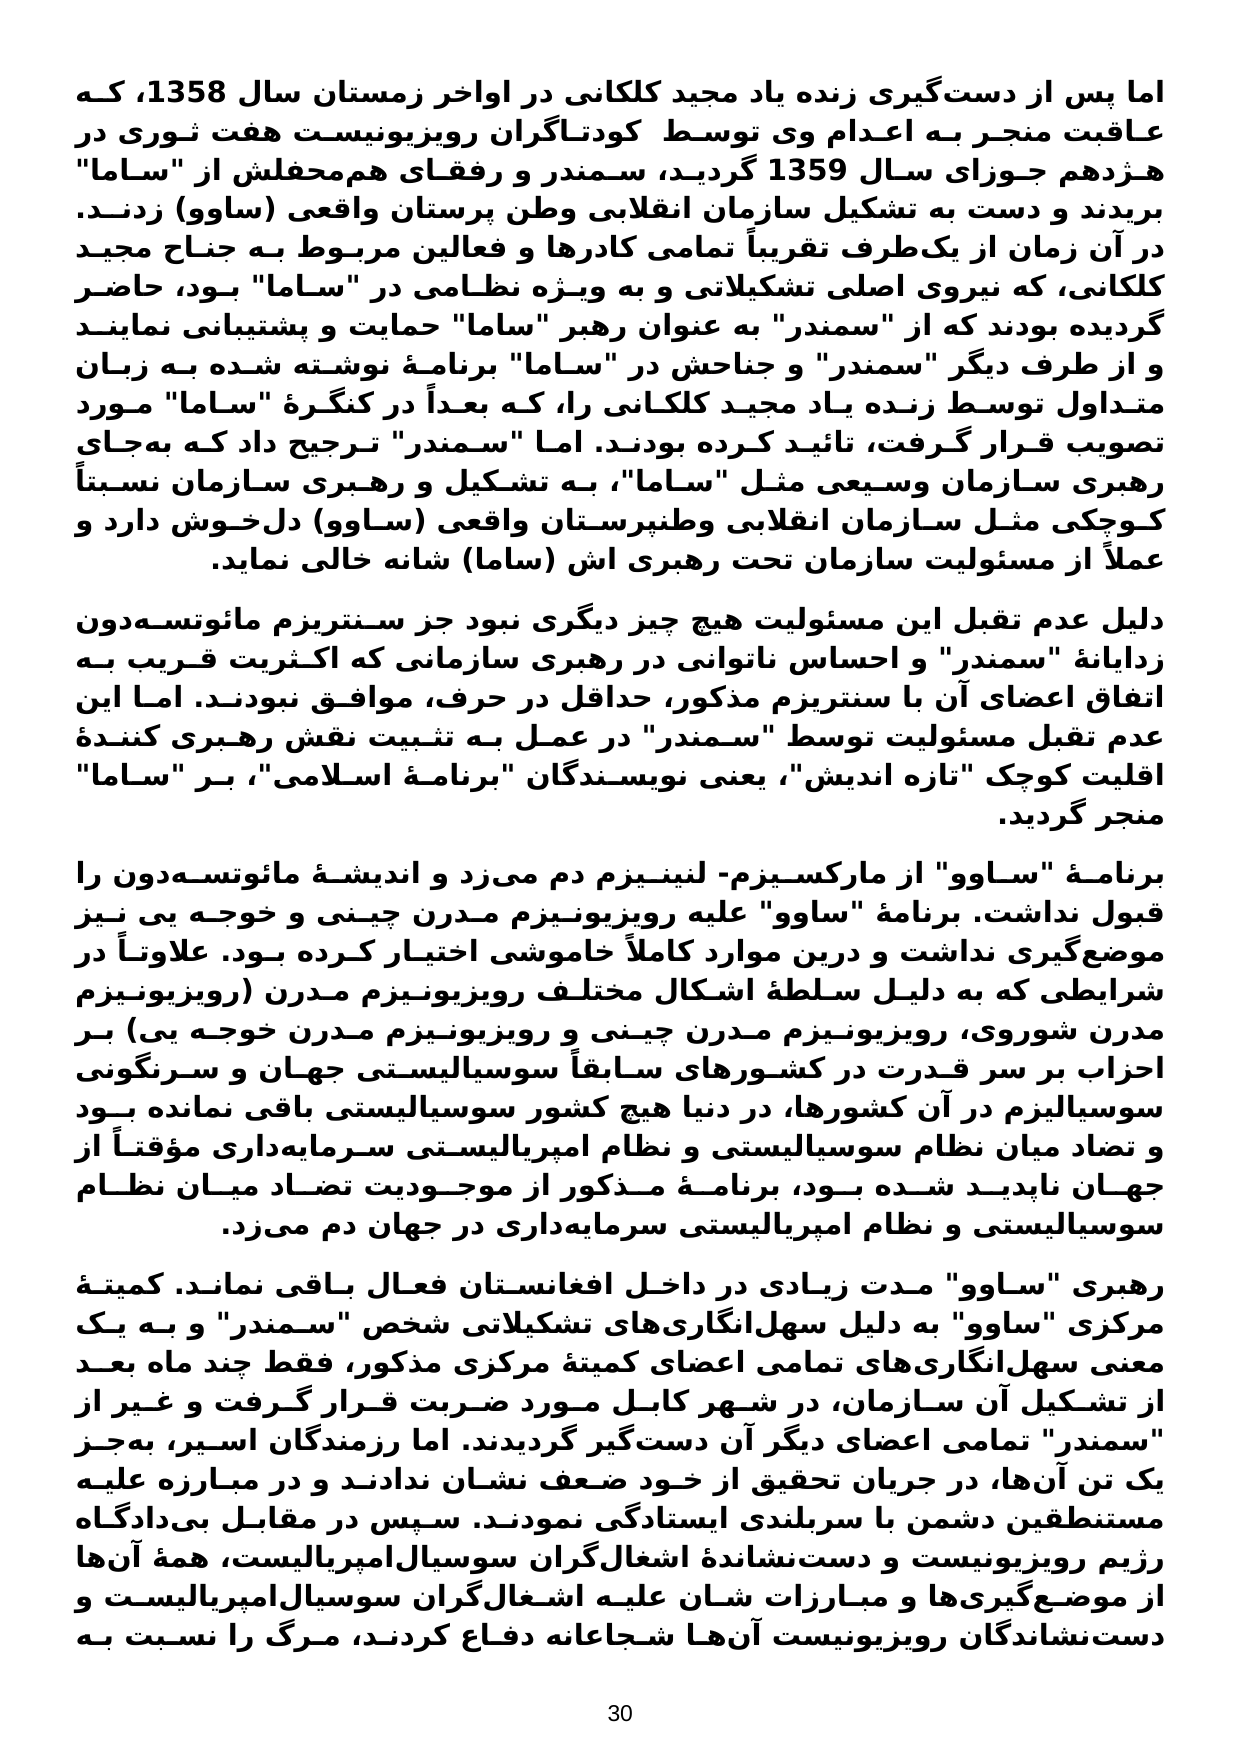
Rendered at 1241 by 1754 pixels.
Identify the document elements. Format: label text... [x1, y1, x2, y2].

text برنامۀ "ساوو" از مارکسیزم- لنینیزم دم می‌زد و اندیشۀ مائوتسه‌دون را قبول نداشت. برنامۀ "ساوو" علیه رویزیونیزم مدرن چینی و خوجه یی نیز موضع‌گیری نداشت و درین موارد کاملاً خاموشی اختیار کرده بود. علاوتاً در شرایطی که به دلیل سلطۀ اشکال مختلف رویزیونیزم مدرن (رویزیونیزم مدرن شوروی، رویزیونیزم مدرن چینی و رویزیونیزم مدرن خوجه یی) بر احزاب بر سر قدرت در کشورهای سابقاً سوسیالیستی جهان و سرنگونی سوسیالیزم در آن کشورها، در دنیا هیچ کشور سوسیالیستی باقی نمانده بود و تضاد میان نظام سوسیالیستی و نظام امپریالیستی سرمایه‌داری مؤقتاً از جهان ناپدید شده بود، برنامۀ مذکور از موجودیت تضاد میان نظام سوسیالیستی و نظام امپریالیستی سرمایه‌داری در جهان دم می‌زد. [75, 857, 1165, 1241]
text دلیل عدم تقبل این مسئولیت هیچ چیز دیگری نبود جز سنتریزم مائوتسه‌دون زدایانۀ "سمندر" و احساس ناتوانی در رهبری سازمانی که اکثریت قریب به اتفاق اعضای آن با سنتریزم مذکور، حداقل در حرف، موافق نبودند. اما این عدم تقبل مسئولیت توسط "سمندر" در عمل به تثبیت نقش رهبری کنندۀ اقلیت کوچک "تازه اندیش"، یعنی نویسندگان "برنامۀ اسلامی"، بر "ساما" منجر گردید. [75, 602, 1165, 831]
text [75, 1267, 1165, 1652]
text اما پس از دست‌گیری زنده یاد مجید کلکانی در اواخر زمستان سال 1358، که عاقبت منجر به اعدام وی توسط کودتاگران رویزیونیست هفت ثوری در هژدهم جوزای سال 1359 گردید، سمندر و رفقای هم‌محفلش از "ساما" بریدند و دست به تشکیل سازمان انقلابی وطن پرستان واقعی (ساوو) زدند. در آن زمان از یک‌طرف تقریباً تمامی کادرها و فعالین مربوط به جناح مجید کلکانی، که نیروی اصلی تشکیلاتی و به ویژه نظامی در "ساما" بود، حاضر گردیده بودند که از "سمندر" به عنوان رهبر "ساما" حمایت و پشتیبانی نمایند و از طرف دیگر "سمندر" و جناحش در "ساما" برنامۀ نوشته شده به زبان متداول توسط زنده یاد مجید کلکانی را، که بعداً در کنگرۀ "ساما" مورد تصویب قرار گرفت، تائید کرده بودند. اما "سمندر" ترجیح داد که به‌جای رهبری سازمان وسیعی مثل "ساما"، به تشکیل و رهبری سازمان نسبتاً کوچکی مثل سازمان انقلابی وطنپرستان واقعی (ساوو) دل‌خوش دارد و عملاً از مسئولیت سازمان تحت رهبری اش (ساما) شانه خالی نماید. [75, 75, 1165, 576]
